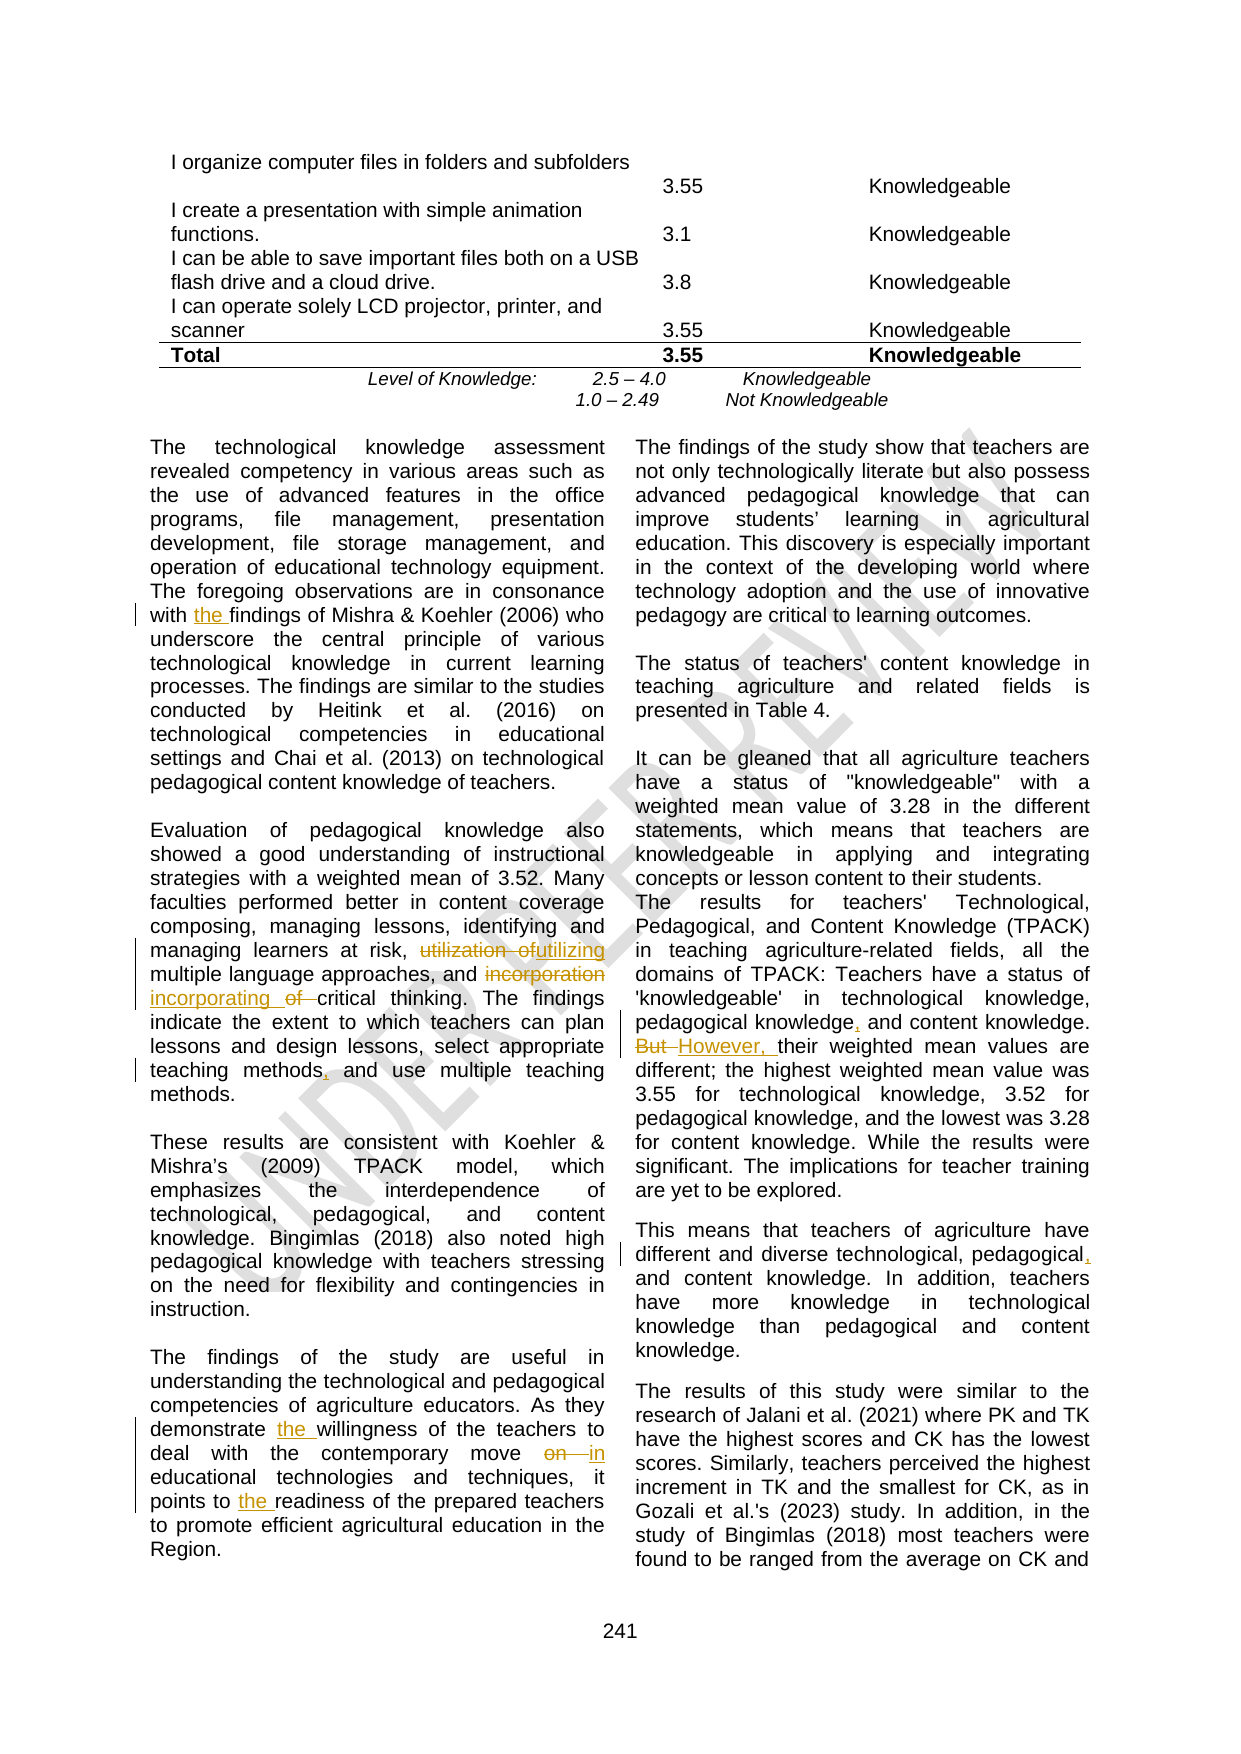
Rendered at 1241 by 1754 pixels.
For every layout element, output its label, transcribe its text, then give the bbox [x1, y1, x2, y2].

table_cell 3.55 [651, 294, 857, 342]
table_cell I can operate solely LCD projector, printer, and scanner [159, 294, 651, 342]
table_cell 3.1 [651, 198, 857, 246]
text The status of teachers' content knowledge in teaching agriculture and related fields is presented in Table 4. [635, 650, 1090, 722]
table_cell Knowledgeable [857, 294, 1081, 342]
text The findings of the study are useful in understanding the technological and pedagogical competencies of agriculture educators. As they demonstrate willingness of the teachers to deal with the contemporary move educational technologies and techniques, it points to readiness of the prepared teachers to promote efficient agricultural education in the Region. [150, 1345, 605, 1561]
text The technological knowledge assessment revealed competency in various areas such as the use of advanced features in the office programs, file management, presentation development, file storage management, and operation of educational technology equipment. The foregoing observations are in consonance with findings of Mishra & Koehler (2006) who underscore the central principle of various technological knowledge in current learning processes. The findings are similar to the studies conducted by Heitink et al. (2016) on technological competencies in educational settings and Chai et al. (2013) on technological pedagogical content knowledge of teachers. [150, 435, 605, 794]
table_cell Knowledgeable [857, 343, 1081, 367]
table_cell Knowledgeable [857, 246, 1081, 294]
table_cell Knowledgeable [857, 198, 1081, 246]
text These results are consistent with Koehler & Mishra’s (2009) TPACK model, which emphasizes the interdependence of technological, pedagogical, and content knowledge. Bingimlas (2018) also noted high pedagogical knowledge with teachers stressing on the need for flexibility and contingencies in instruction. [150, 1129, 605, 1321]
text 1.0 – 2.49 Not Knowledgeable [300, 389, 1090, 411]
table_cell I create a presentation with simple animation functions. [159, 198, 651, 246]
text Level of Knowledge: 2.5 – 4.0 Knowledgeable [150, 368, 1090, 389]
text It can be gleaned that all agriculture teachers have a status of "knowledgeable" with a weighted mean value of 3.28 in the different statements, which means that teachers are knowledgeable in applying and integrating concepts or lesson content to their students. [635, 746, 1090, 890]
table_cell I can be able to save important files both on a USB flash drive and a cloud drive. [159, 246, 651, 294]
text The results for teachers' Technological, Pedagogical, and Content Knowledge (TPACK) in teaching agriculture-related fields, all the domains of TPACK: Teachers have a status of 'knowledgeable' in technological knowledge, pedagogical knowledge and content knowledge. their weighted mean values are different; the highest weighted mean value was 3.55 for technological knowledge, 3.52 for pedagogical knowledge, and the lowest was 3.28 for content knowledge. While the results were significant. The implications for teacher training are yet to be explored. [635, 890, 1090, 1201]
text Evaluation of pedagogical knowledge also showed a good understanding of instructional strategies with a weighted mean of 3.52. Many faculties performed better in content coverage composing, managing lessons, identifying and managing learners at risk, multiple language approaches, and critical thinking. The findings indicate the extent to which teachers can plan lessons and design lessons, select appropriate teaching methods and use multiple teaching methods. [150, 818, 605, 1106]
text This means that teachers of agriculture have different and diverse technological, pedagogical and content knowledge. In addition, teachers have more knowledge in technological knowledge than pedagogical and content knowledge. [635, 1218, 1090, 1362]
table_cell 3.55 [651, 150, 857, 198]
table_cell Knowledgeable [857, 150, 1081, 198]
text The findings of the study show that teachers are not only technologically literate but also possess advanced pedagogical knowledge that can improve students’ learning in agricultural education. This discovery is especially important in the context of the developing world where technology adoption and the use of innovative pedagogy are critical to learning outcomes. [635, 435, 1090, 626]
table_cell Total [159, 343, 651, 367]
table_cell 3.55 [651, 343, 857, 367]
table_cell 3.8 [651, 246, 857, 294]
table_cell I organize computer files in folders and subfolders [159, 150, 651, 198]
